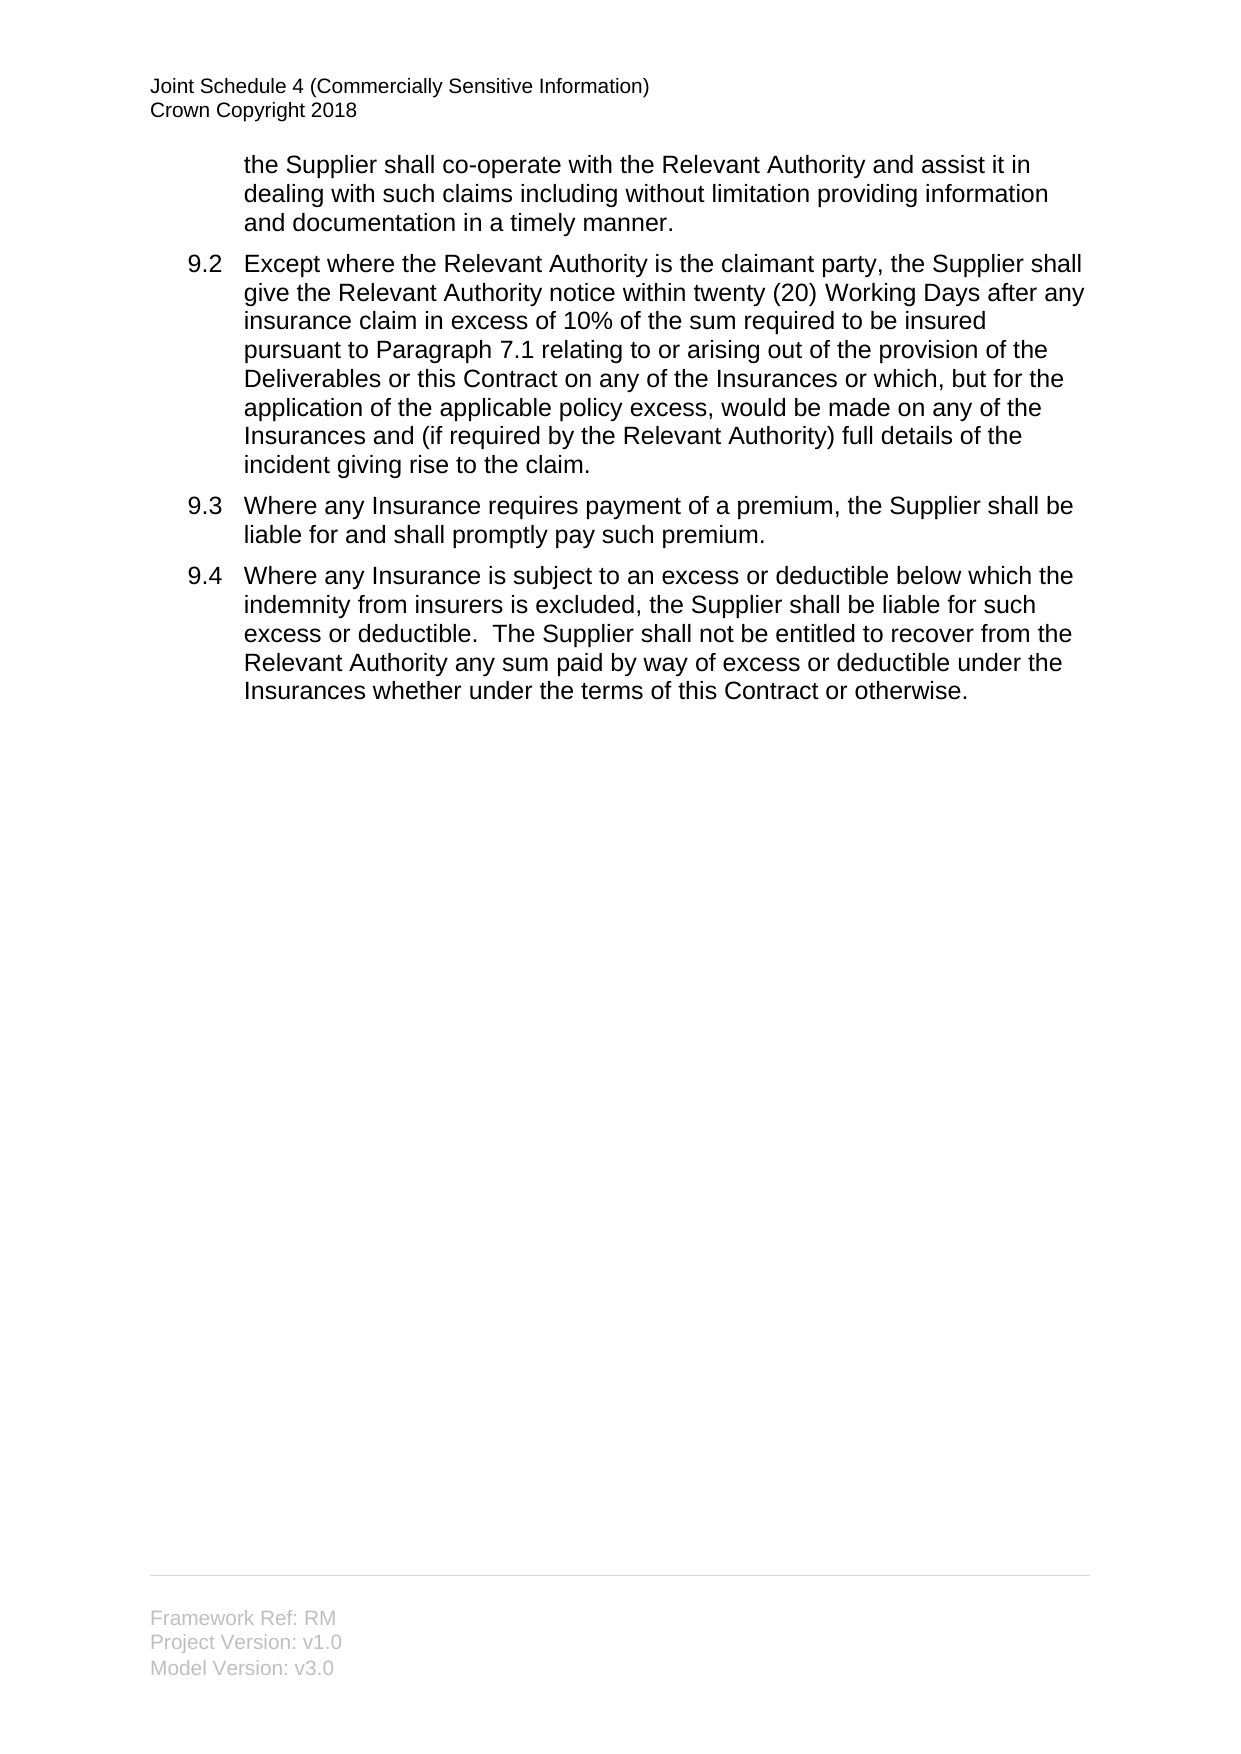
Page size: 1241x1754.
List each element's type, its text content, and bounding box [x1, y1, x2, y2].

text Where any Insurance requires payment of a premium, the Supplier shall be liable for and shall promptly pay such premium. [187, 491, 1090, 549]
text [187, 150, 1090, 236]
text Where any Insurance is subject to an excess or deductible below which the indemnity from insurers is excluded, the Supplier shall be liable for such excess or deductible. The Supplier shall not be entitled to recover from the Relevant Authority any sum paid by way of excess or deductible under the Insurances whether under the terms of this Contract or otherwise. [187, 561, 1090, 705]
text Except where the Relevant Authority is the claimant party, the Supplier shall give the Relevant Authority notice within twenty (20) Working Days after any insurance claim in excess of 10% of the sum required to be insured pursuant to Paragraph 7.1 relating to or arising out of the provision of the Deliverables or this Contract on any of the Insurances or which, but for the application of the applicable policy excess, would be made on any of the Insurances and (if required by the Relevant Authority) full details of the incident giving rise to the claim. [187, 249, 1090, 479]
